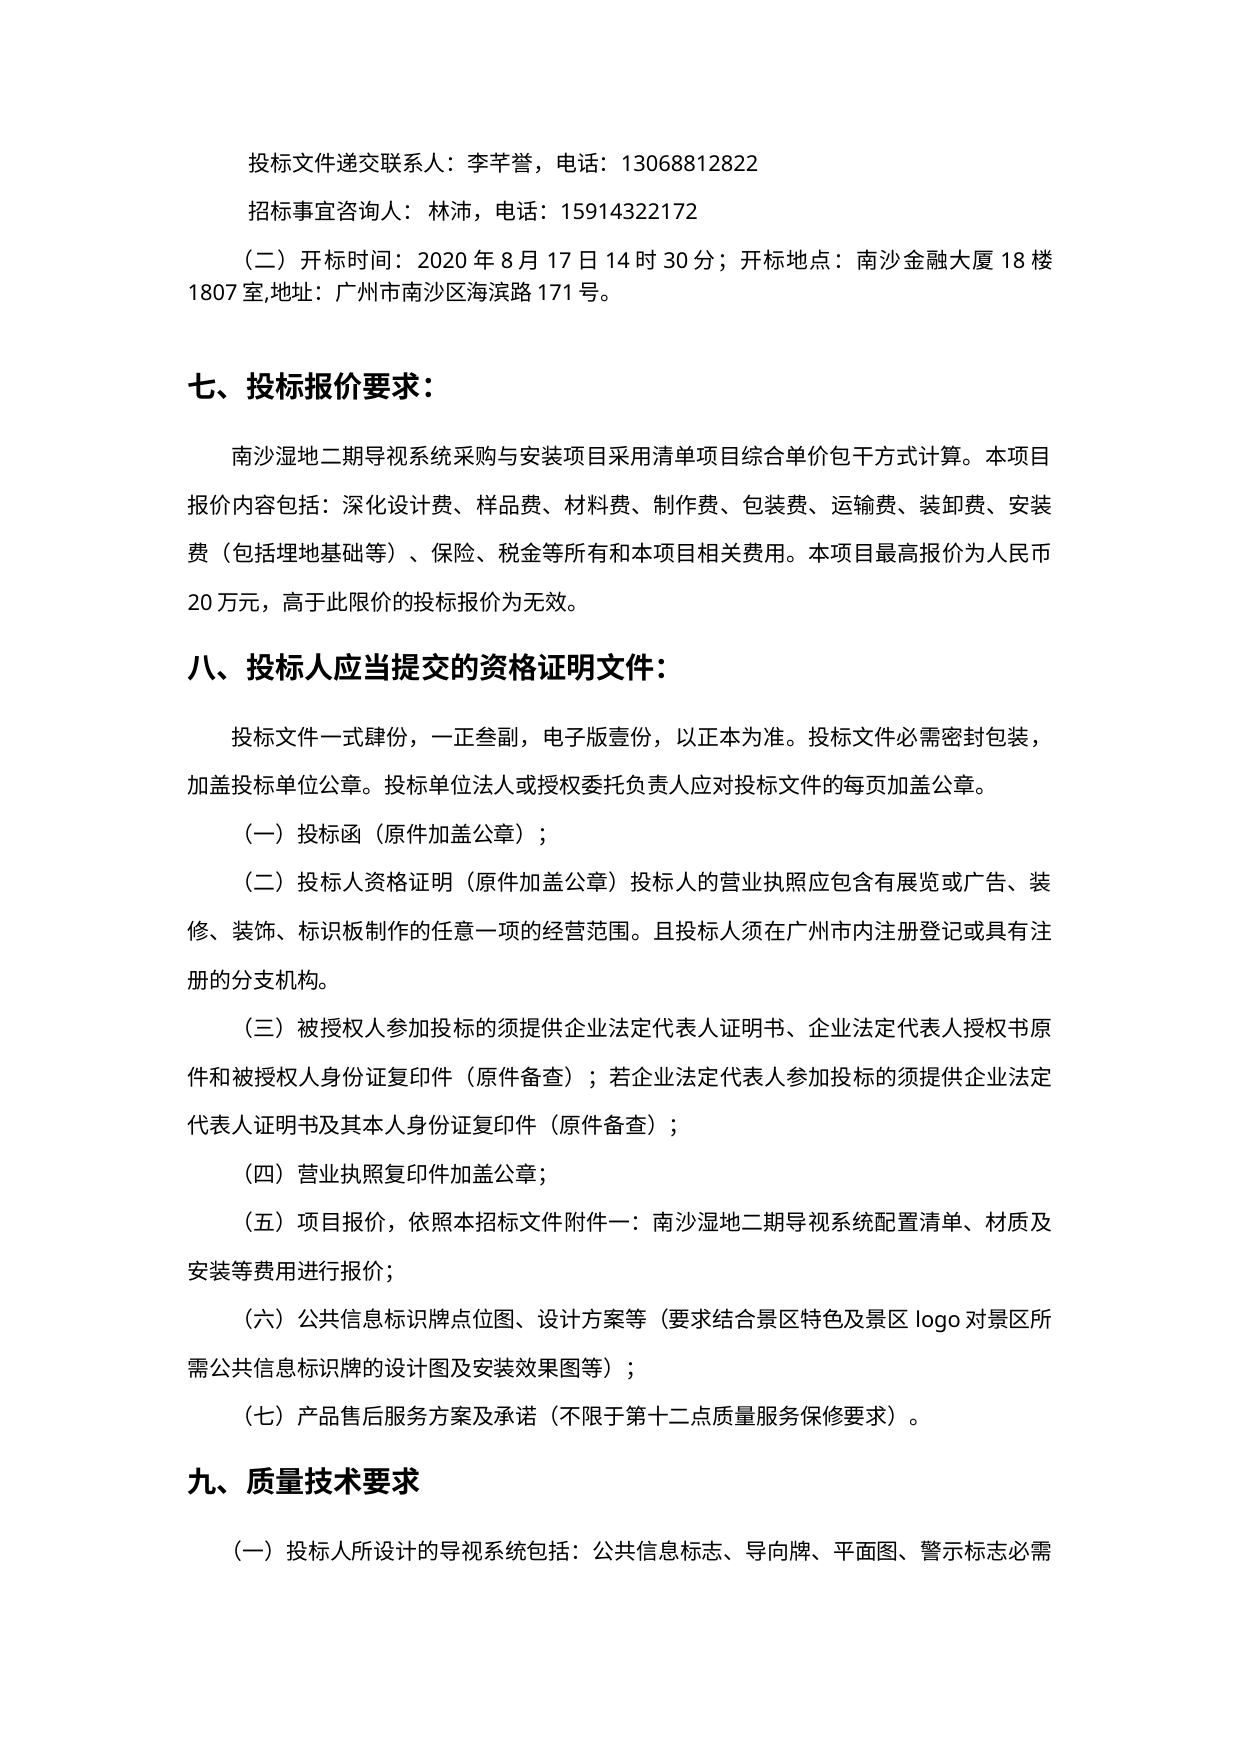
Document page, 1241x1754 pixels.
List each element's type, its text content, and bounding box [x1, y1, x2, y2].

text 投标文件递交联系人：李芊誉，电话：13068812822 [187, 146, 1053, 178]
text 八、投标人应当提交的资格证明文件： [187, 633, 1053, 698]
text 南沙湿地二期导视系统采购与安装项目采用清单项目综合单价包干方式计算。本项目报价内容包括：深化设计费、样品费、材料费、制作费、包装费、运输费、装卸费、安装费（包括埋地基础等）、保险、税金等所有和本项目相关费用。本项目最高报价为人民币20万元，高于此限价的投标报价为无效。 [187, 438, 1053, 617]
text （七）产品售后服务方案及承诺（不限于第十二点质量服务保修要求）。 [187, 1399, 1053, 1431]
text （二）开标时间：2020年8月17日14时30分；开标地点：南沙金融大厦18楼1807室,地址：广州市南沙区海滨路171号。 [187, 242, 1053, 307]
text （四）营业执照复印件加盖公章； [187, 1156, 1053, 1189]
text 招标事宜咨询人： 林沛，电话：15914322172 [187, 194, 1053, 227]
text （三）被授权人参加投标的须提供企业法定代表人证明书、企业法定代表人授权书原件和被授权人身份证复印件（原件备查）；若企业法定代表人参加投标的须提供企业法定代表人证明书及其本人身份证复印件（原件备查）； [187, 1011, 1053, 1141]
text （一）投标函（原件加盖公章）； [187, 816, 1053, 849]
text 投标文件一式肆份，一正叁副，电子版壹份，以正本为准。投标文件必需密封包装，加盖投标单位公章。投标单位法人或授权委托负责人应对投标文件的每页加盖公章。 [187, 719, 1053, 801]
text （六）公共信息标识牌点位图、设计方案等（要求结合景区特色及景区logo对景区所需公共信息标识牌的设计图及安装效果图等）； [187, 1302, 1053, 1383]
text 九、质量技术要求 [187, 1447, 1053, 1512]
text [187, 1533, 1053, 1566]
text （五）项目报价，依照本招标文件附件一：南沙湿地二期导视系统配置清单、材质及安装等费用进行报价； [187, 1205, 1053, 1286]
text （二）投标人资格证明（原件加盖公章）投标人的营业执照应包含有展览或广告、装修、装饰、标识板制作的任意一项的经营范围。且投标人须在广州市内注册登记或具有注册的分支机构。 [187, 865, 1053, 995]
text 七、投标报价要求： [187, 352, 1053, 417]
